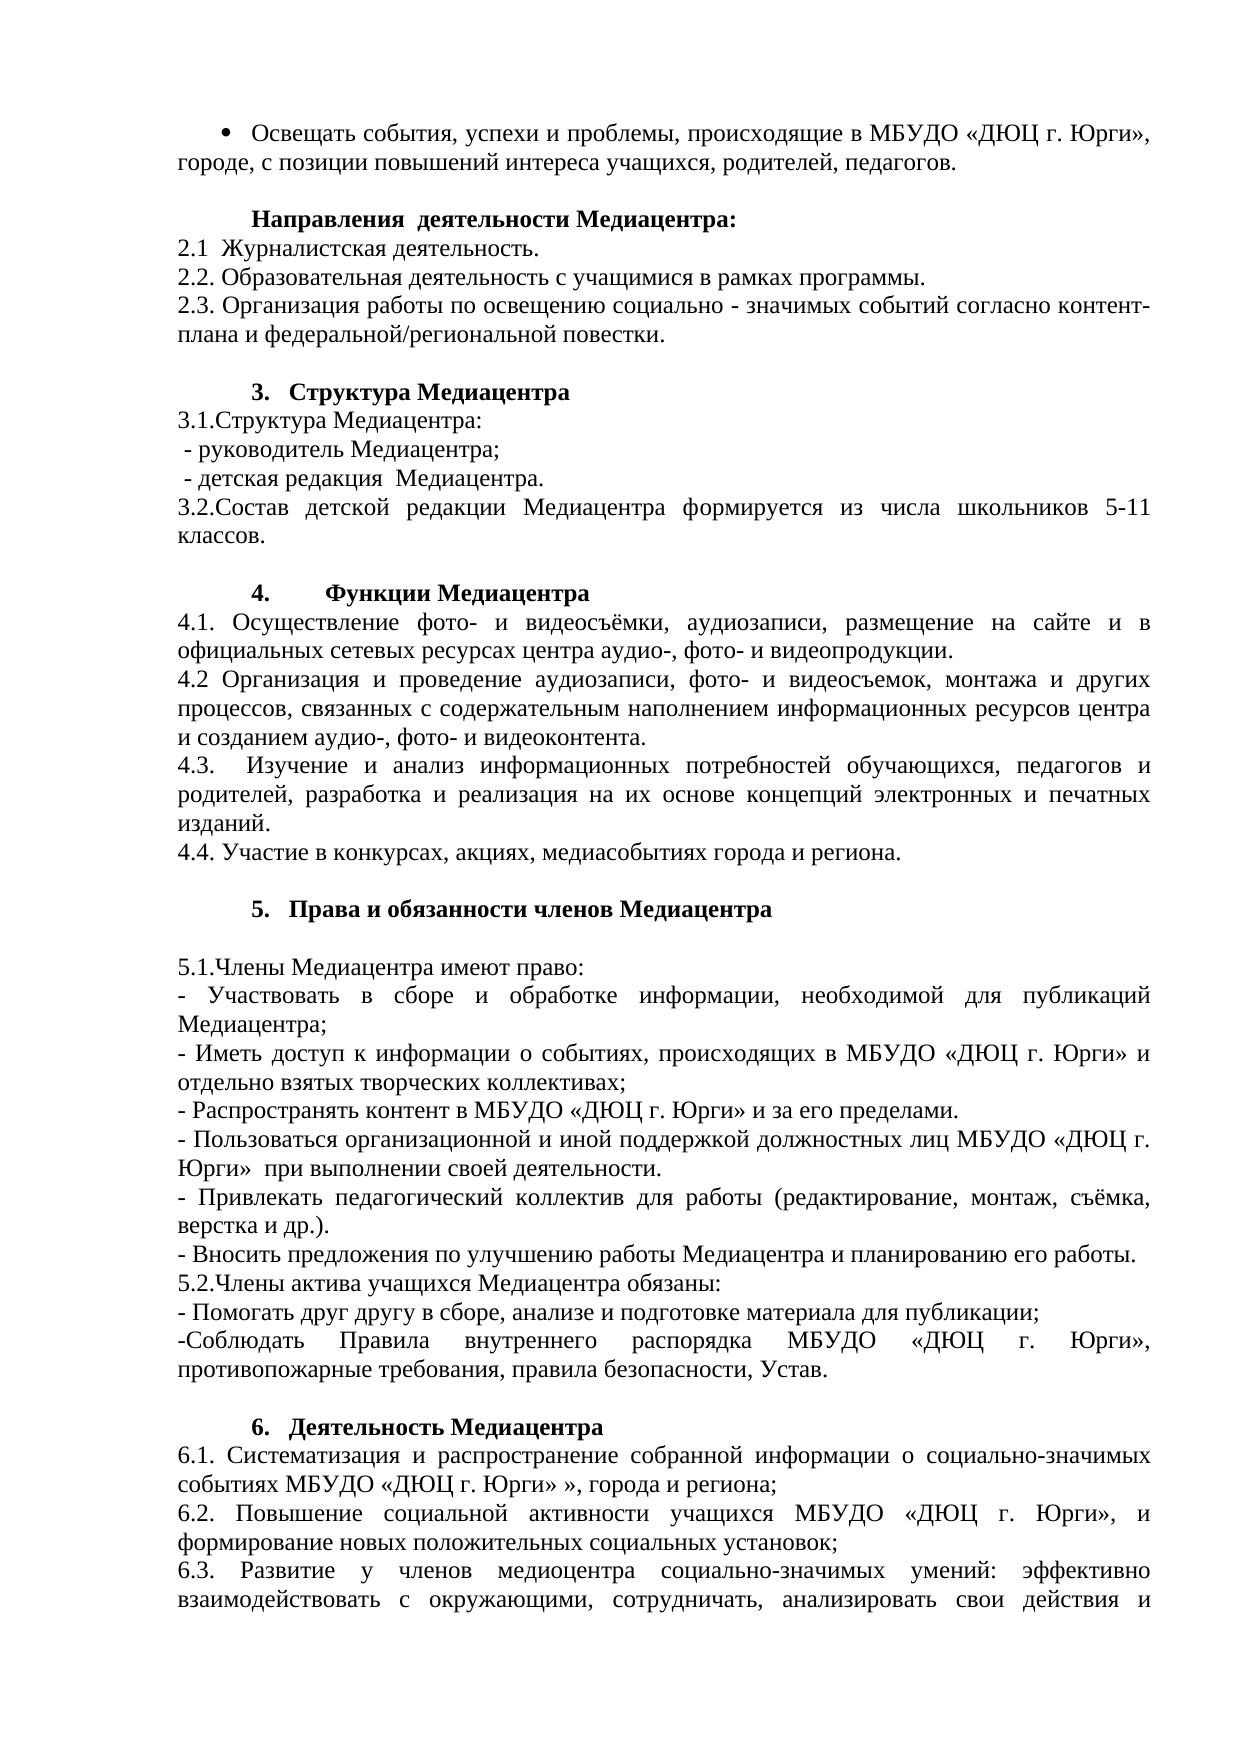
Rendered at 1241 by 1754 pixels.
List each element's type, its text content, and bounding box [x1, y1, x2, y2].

text - Распространять контент в МБУДО «ДЮЦ г. Юрги» и за его пределами. [177, 1096, 1152, 1124]
text 4.3. Изучение и анализ информационных потребностей обучающихся, педагогов и родителей, разработка и реализация на их основе концепций электронных и печатных изданий. [177, 751, 1152, 837]
list Права и обязанности членов Медиацентра [251, 894, 1152, 923]
text 3.2.Состав детской редакции Медиацентра формируется из числа школьников 5-11 классов. [177, 492, 1152, 549]
list Деятельность Медиацентра [251, 1412, 1152, 1441]
text 4.1. Осуществление фото- и видеосъёмки, аудиозаписи, размещение на сайте и в официальных сетевых ресурсах центра аудио-, фото- и видеопродукции. [177, 607, 1152, 664]
text 6.2. Повышение социальной активности учащихся МБУДО «ДЮЦ г. Юрги», и формирование новых положительных социальных установок; [177, 1498, 1152, 1556]
text -Соблюдать Правила внутреннего распорядка МБУДО «ДЮЦ г. Юрги», противопожарные требования, правила безопасности, Устав. [177, 1326, 1152, 1383]
text 5.1.Члены Медиацентра имеют право: [177, 952, 1152, 981]
text - Иметь доступ к информации о событиях, происходящих в МБУДО «ДЮЦ г. Юрги» и отдельно взятых творческих коллективах; [177, 1038, 1152, 1096]
text - Вносить предложения по улучшению работы Медиацентра и планированию его работы. [177, 1239, 1152, 1268]
list Освещать события, успехи и проблемы, происходящие в МБУДО «ДЮЦ г. Юрги», городе, с позиции повышений интереса учащихся, родителей, педагогов. [177, 118, 1152, 176]
text 3.1.Структура Медиацентра: [177, 406, 1152, 434]
text - детская редакция Медиацентра. [177, 463, 1152, 492]
text 2.1 Журналистская деятельность. [177, 233, 1152, 262]
text 6.1. Систематизация и распространение собранной информации о социально-значимых событиях МБУДО «ДЮЦ г. Юрги» », города и региона; [177, 1441, 1152, 1498]
text - Участвовать в сборе и обработке информации, необходимой для публикаций Медиацентра; [177, 981, 1152, 1038]
list Функции Медиацентра [177, 578, 1152, 607]
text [177, 1556, 1152, 1613]
text 4.2 Организация и проведение аудиозаписи, фото- и видеосъемок, монтажа и других процессов, связанных с содержательным наполнением информационных ресурсов центра и созданием аудио-, фото- и видеоконтента. [177, 664, 1152, 751]
text - Помогать друг другу в сборе, анализе и подготовке материала для публикации; [177, 1297, 1152, 1326]
text 5.2.Члены актива учащихся Медиацентра обязаны: [177, 1268, 1152, 1297]
list Структура Медиацентра [251, 377, 1152, 406]
text 2.2. Образовательная деятельность с учащимися в рамках программы. [177, 262, 1152, 291]
text 2.3. Организация работы по освещению социально - значимых событий согласно контент-плана и федеральной/региональной повестки. [177, 291, 1152, 348]
text - руководитель Медиацентра; [177, 434, 1152, 463]
text 4.4. Участие в конкурсах, акциях, медиасобытиях города и региона. [177, 837, 1152, 866]
text Направления деятельности Медиацентра: [251, 204, 1152, 233]
text - Пользоваться организационной и иной поддержкой должностных лиц МБУДО «ДЮЦ г. Юрги» при выполнении своей деятельности. [177, 1124, 1152, 1182]
text - Привлекать педагогический коллектив для работы (редактирование, монтаж, съёмка, верстка и др.). [177, 1182, 1152, 1239]
